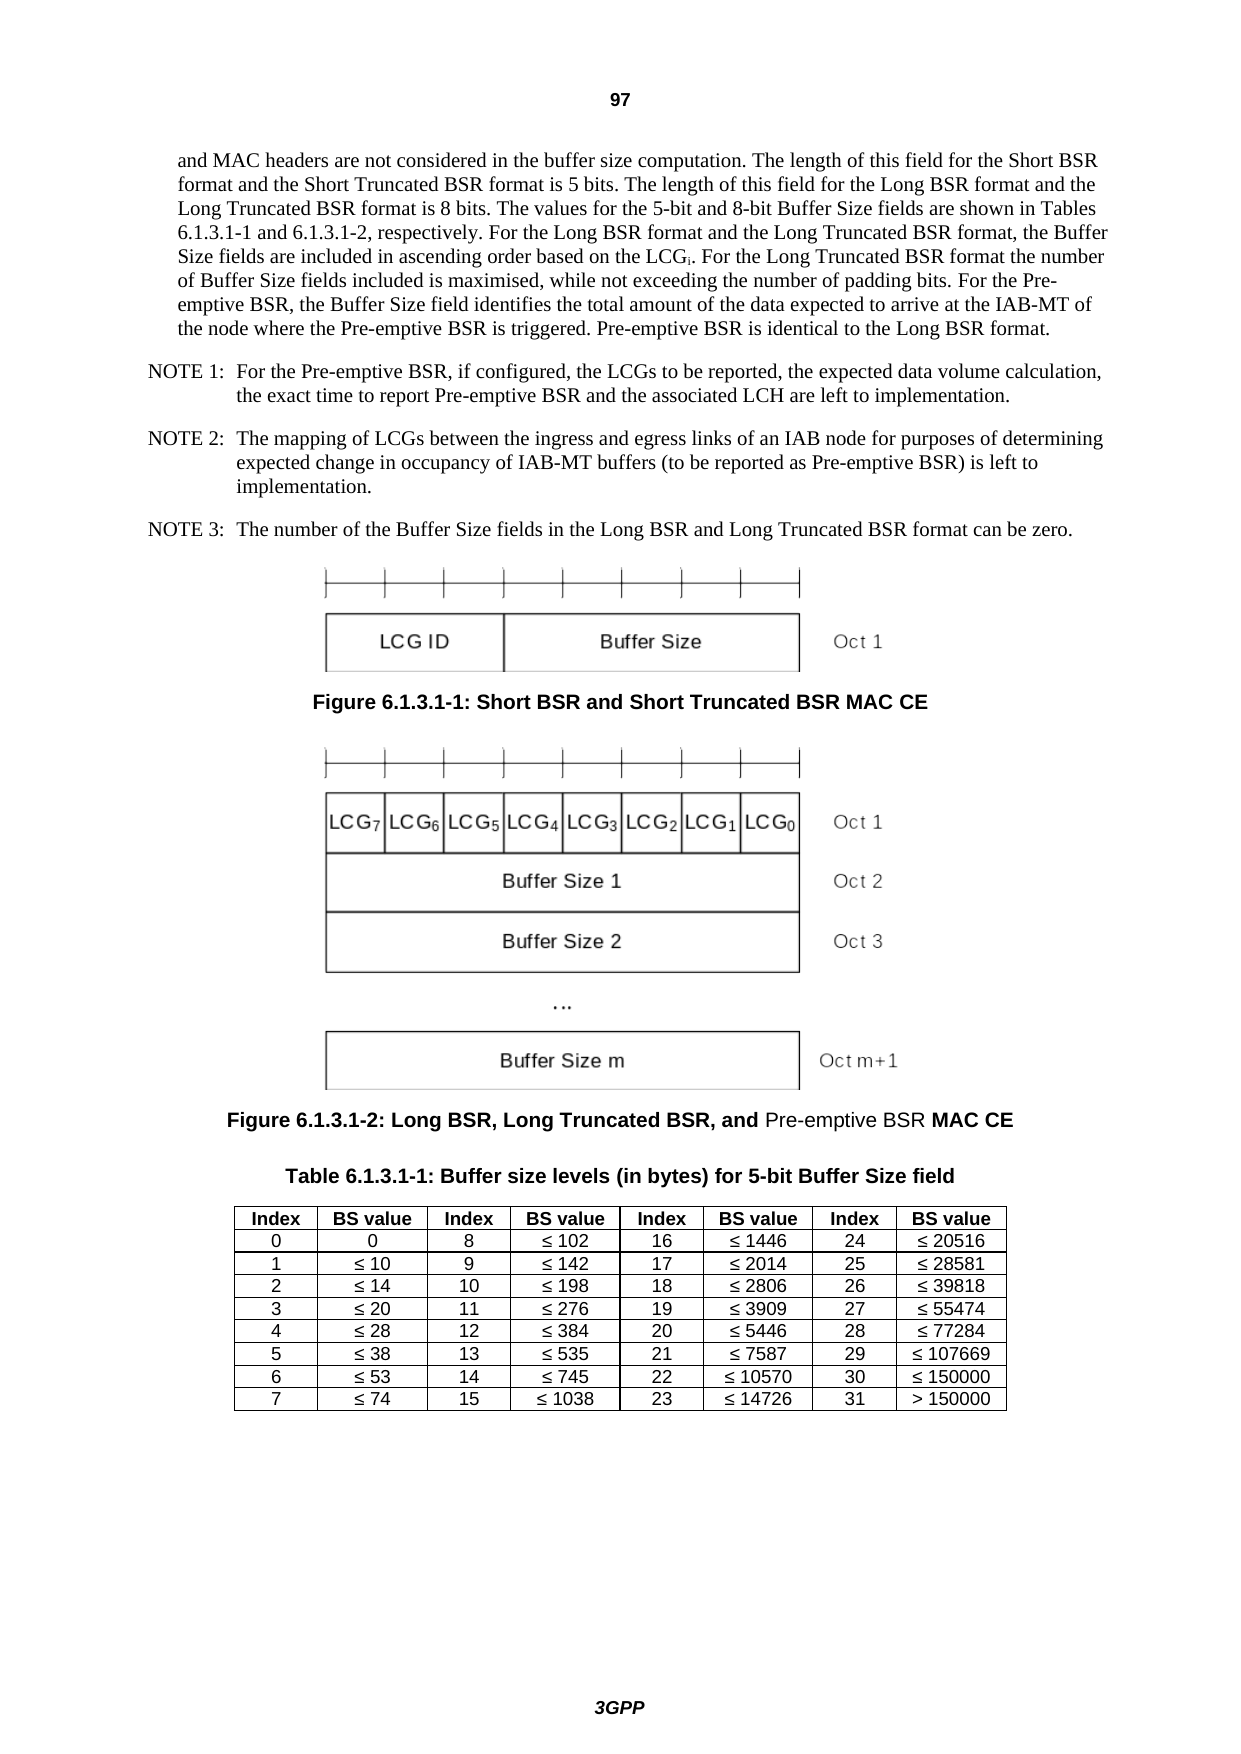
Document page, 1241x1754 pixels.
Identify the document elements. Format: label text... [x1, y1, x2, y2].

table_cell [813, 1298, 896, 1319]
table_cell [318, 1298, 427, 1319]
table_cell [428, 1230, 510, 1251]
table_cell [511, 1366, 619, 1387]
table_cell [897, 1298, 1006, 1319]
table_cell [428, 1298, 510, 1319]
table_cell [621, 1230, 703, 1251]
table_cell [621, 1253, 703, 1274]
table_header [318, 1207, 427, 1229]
text NOTE 3: The number of the Buffer Size fields in the Long BSR and Long Truncated BSR format can be zero. [148, 517, 1122, 541]
text Figure 6.1.3.1-1: Short BSR and Short Truncated BSR MAC CE [118, 690, 1122, 714]
text Table 6.1.3.1-1: Buffer size levels (in bytes) for 5-bit Buffer Size field [118, 1163, 1122, 1187]
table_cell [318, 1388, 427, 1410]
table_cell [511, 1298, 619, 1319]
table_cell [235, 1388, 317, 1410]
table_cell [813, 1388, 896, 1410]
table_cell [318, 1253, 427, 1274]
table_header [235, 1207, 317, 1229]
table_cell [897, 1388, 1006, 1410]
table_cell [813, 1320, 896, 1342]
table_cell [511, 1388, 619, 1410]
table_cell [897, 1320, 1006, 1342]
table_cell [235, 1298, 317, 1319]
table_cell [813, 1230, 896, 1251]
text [148, 147, 1122, 340]
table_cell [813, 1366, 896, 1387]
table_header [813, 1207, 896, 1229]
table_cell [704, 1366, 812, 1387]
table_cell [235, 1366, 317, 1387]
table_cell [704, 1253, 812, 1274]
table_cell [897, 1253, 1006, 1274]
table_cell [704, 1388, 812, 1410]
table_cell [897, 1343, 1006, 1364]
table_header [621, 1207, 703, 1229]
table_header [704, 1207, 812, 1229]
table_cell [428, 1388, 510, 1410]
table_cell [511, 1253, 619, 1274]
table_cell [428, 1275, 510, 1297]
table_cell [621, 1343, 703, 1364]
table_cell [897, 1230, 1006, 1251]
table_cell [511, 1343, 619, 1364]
text NOTE 1: For the Pre-emptive BSR, if configured, the LCGs to be reported, the expected data volume calculation, the exact time to report Pre-emptive BSR and the associated LCH are left to implementation. [148, 359, 1122, 407]
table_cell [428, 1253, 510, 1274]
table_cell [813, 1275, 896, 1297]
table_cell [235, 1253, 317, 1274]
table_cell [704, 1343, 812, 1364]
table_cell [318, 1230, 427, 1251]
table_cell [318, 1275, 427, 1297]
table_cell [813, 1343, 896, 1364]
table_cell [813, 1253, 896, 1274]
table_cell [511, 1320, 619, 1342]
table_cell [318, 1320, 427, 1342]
text NOTE 2: The mapping of LCGs between the ingress and egress links of an IAB node for purposes of determining expected change in occupancy of IAB-MT buffers (to be reported as Pre-emptive BSR) is left to implementation. [148, 426, 1122, 498]
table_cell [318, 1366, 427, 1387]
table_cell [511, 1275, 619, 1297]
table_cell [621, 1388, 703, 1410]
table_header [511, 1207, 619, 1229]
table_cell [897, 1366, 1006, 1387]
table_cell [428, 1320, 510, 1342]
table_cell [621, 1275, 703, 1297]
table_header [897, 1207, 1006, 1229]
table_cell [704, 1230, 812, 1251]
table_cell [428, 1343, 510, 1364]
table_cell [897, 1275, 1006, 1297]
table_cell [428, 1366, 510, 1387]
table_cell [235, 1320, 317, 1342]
text Figure 6.1.3.1-2: Long BSR, Long Truncated BSR, and Pre-emptive BSR MAC CE [118, 1108, 1122, 1132]
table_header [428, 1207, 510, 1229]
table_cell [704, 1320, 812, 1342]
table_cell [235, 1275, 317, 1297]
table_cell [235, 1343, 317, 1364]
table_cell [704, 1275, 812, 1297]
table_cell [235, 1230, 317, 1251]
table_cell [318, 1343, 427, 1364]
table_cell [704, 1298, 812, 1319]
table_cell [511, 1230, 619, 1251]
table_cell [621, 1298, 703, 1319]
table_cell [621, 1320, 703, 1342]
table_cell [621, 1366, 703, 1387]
